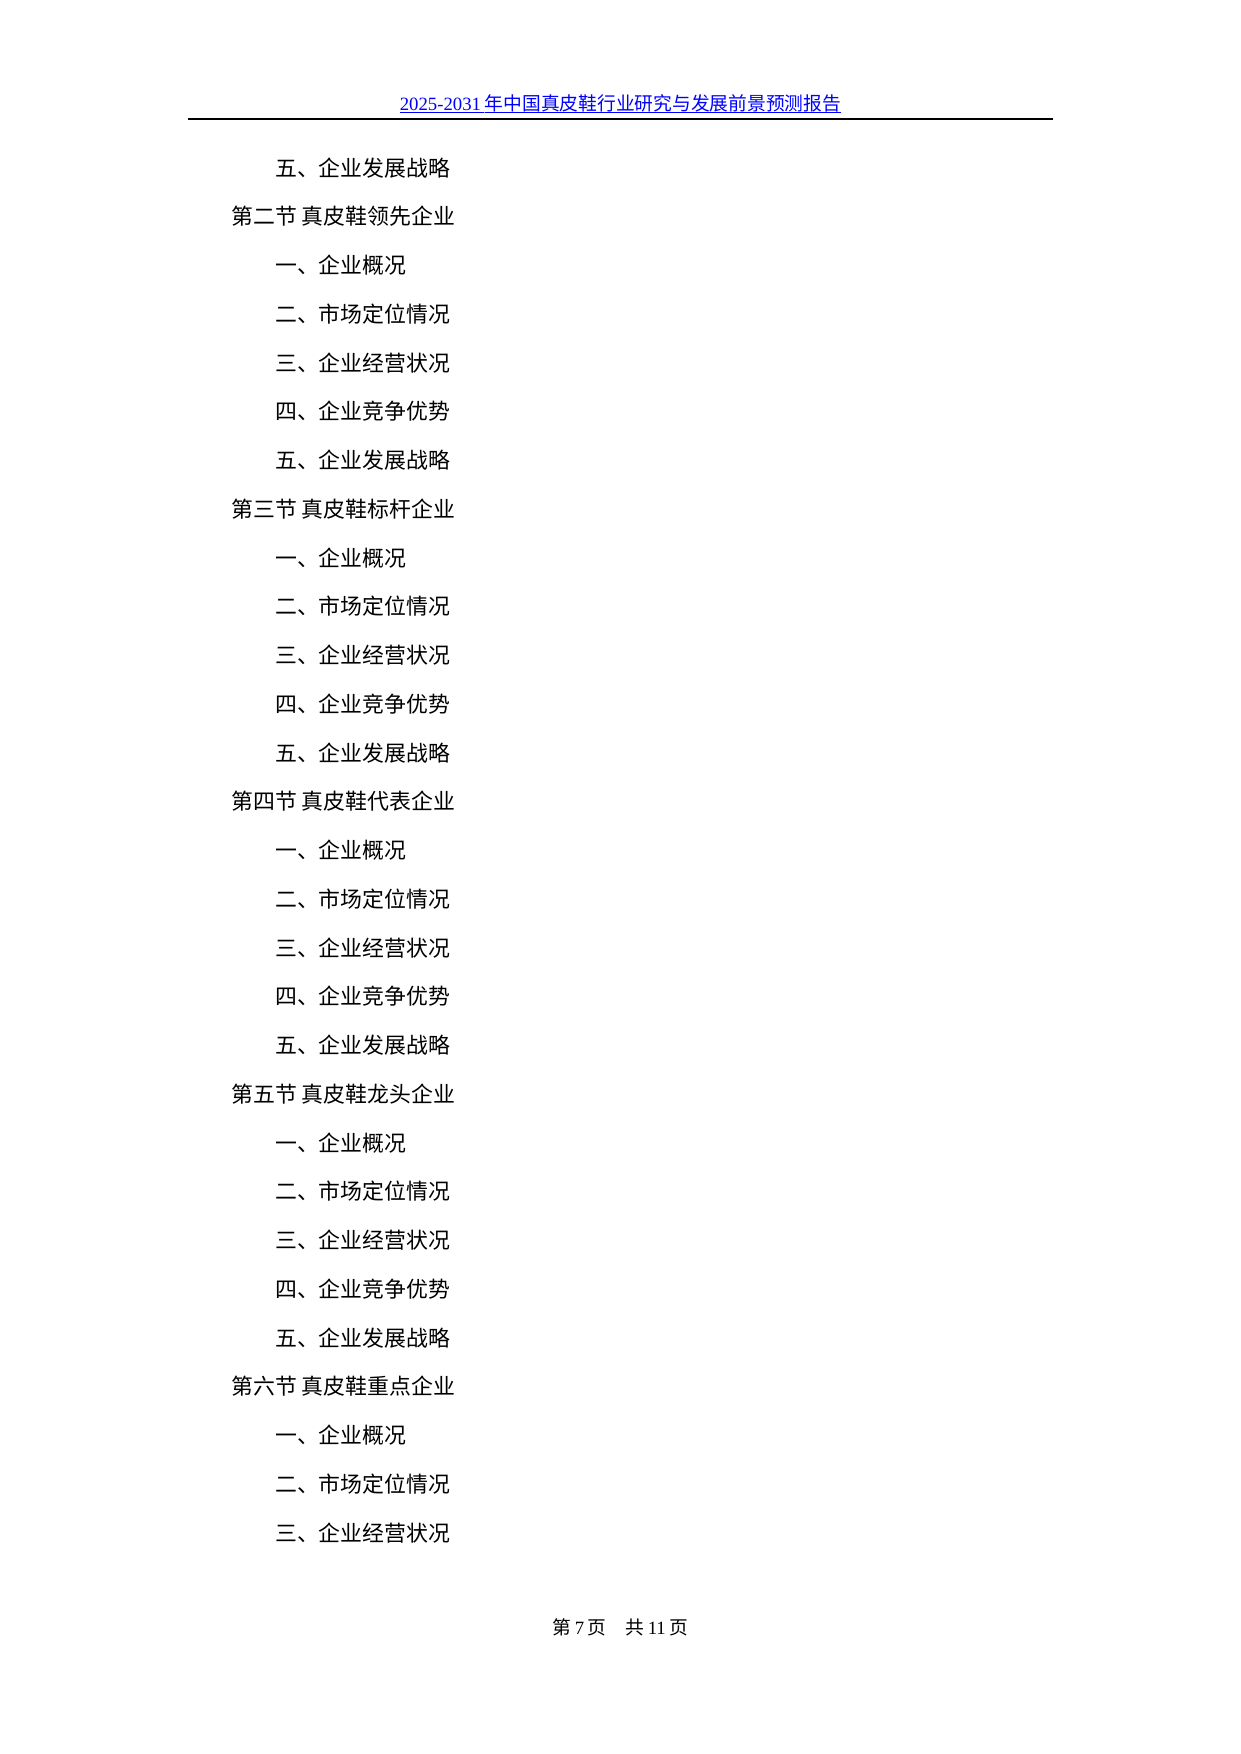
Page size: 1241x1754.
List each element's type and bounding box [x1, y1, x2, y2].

text [187, 150, 1053, 1548]
